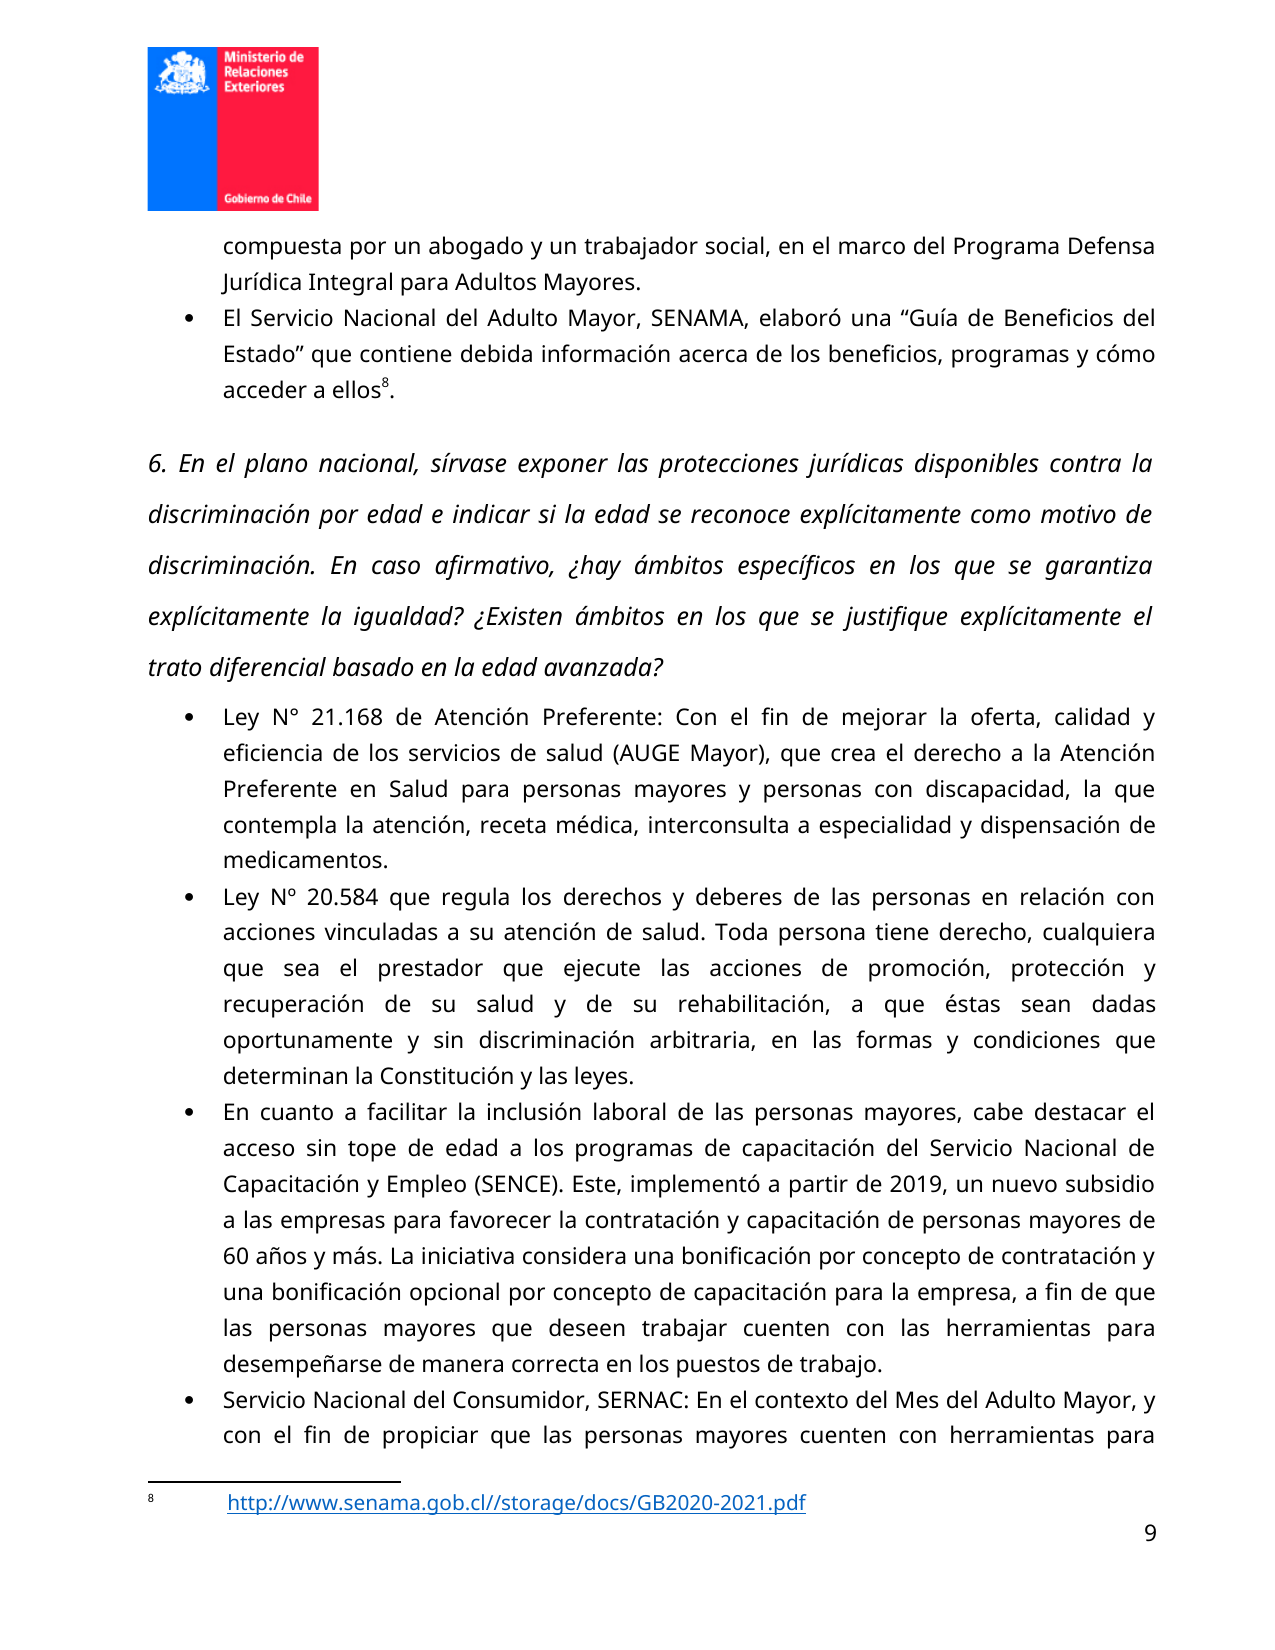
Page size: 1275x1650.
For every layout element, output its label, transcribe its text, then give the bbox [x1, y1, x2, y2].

list En cuanto a facilitar la inclusión laboral de las personas mayores, cabe destacar el acceso sin tope de edad a los programas de capacitación del Servicio Nacional de Capacitación y Empleo (SENCE). Este, implementó a partir de 2019, un nuevo subsidio a las empresas para favorecer la contratación y capacitación de personas mayores de 60 años y más. La iniciativa considera una bonificación por concepto de contratación y una bonificación opcional por concepto de capacitación para la empresa, a fin de que las personas mayores que deseen trabajar cuenten con las herramientas para desempeñarse de manera correcta en los puestos de trabajo. [185, 1096, 1157, 1379]
list Ley Nº 20.584 que regula los derechos y deberes de las personas en relación con acciones vinculadas a su atención de salud. Toda persona tiene derecho, cualquiera que sea el prestador que ejecute las acciones de promoción, protección y recuperación de su salud y de su rehabilitación, a que éstas sean dadas oportunamente y sin discriminación arbitraria, en las formas y condiciones que determinan la Constitución y las leyes. [185, 880, 1157, 1091]
picture [147, 47, 319, 211]
list Ley N° 21.168 de Atención Preferente: Con el fin de mejorar la oferta, calidad y eficiencia de los servicios de salud (AUGE Mayor), que crea el derecho a la Atención Preferente en Salud para personas mayores y personas con discapacidad, la que contempla la atención, receta médica, interconsulta a especialidad y dispensación de medicamentos. [185, 701, 1157, 876]
list El Servicio Nacional del Adulto Mayor, SENAMA, elaboró una “Guía de Beneficios del Estado” que contiene debida información acerca de los beneficios, programas y cómo acceder a ellos. [185, 302, 1157, 405]
text 6. En el plano nacional, sírvase exponer las protecciones jurídicas disponibles contra la discriminación por edad e indicar si la edad se reconoce explícitamente como motivo de discriminación. En caso afirmativo, ¿hay ámbitos específicos en los que se garantiza explícitamente la igualdad? ¿Existen ámbitos en los que se justifique explícitamente el trato diferencial basado en la edad avanzada? [148, 446, 1157, 684]
